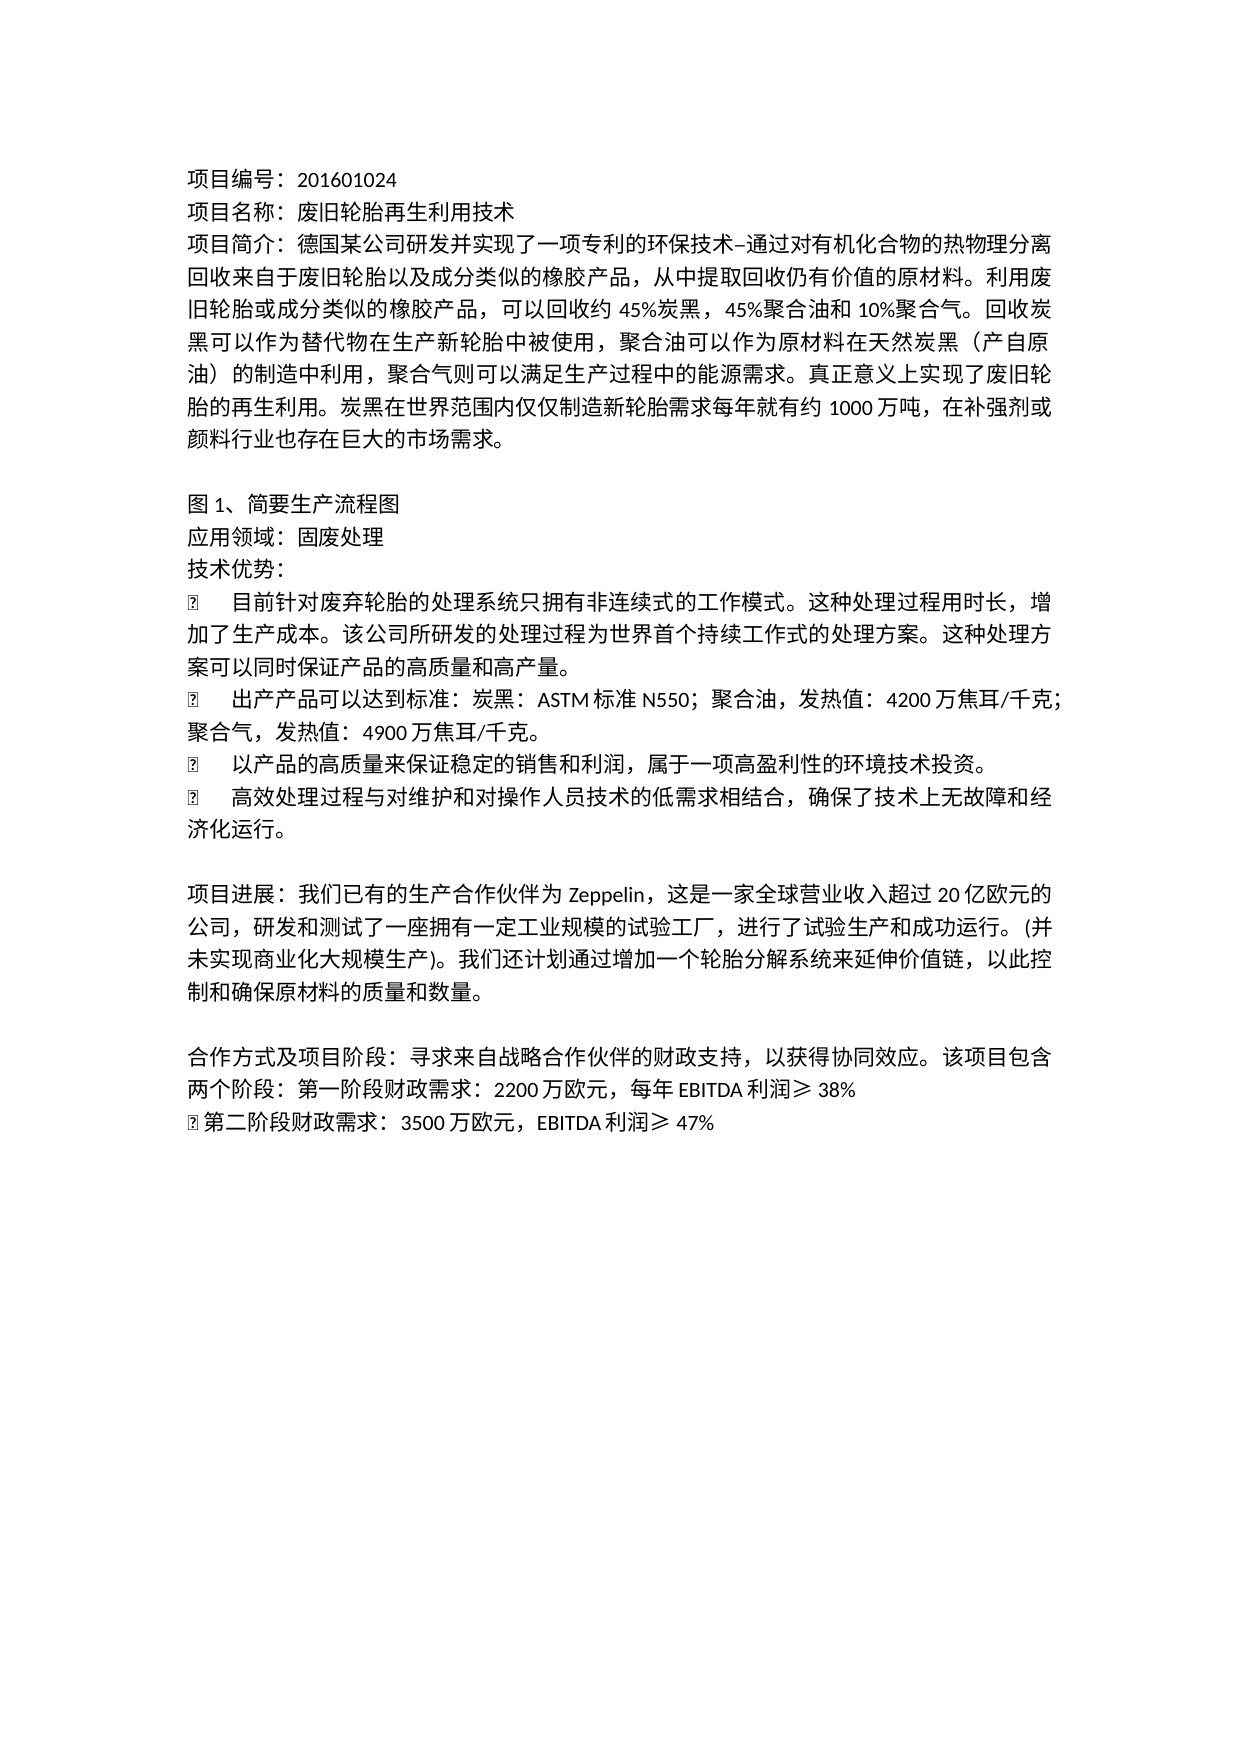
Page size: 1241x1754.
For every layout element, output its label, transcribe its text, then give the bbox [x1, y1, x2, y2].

text  高效处理过程与对维护和对操作人员技术的低需求相结合，确保了技术上无故障和经济化运行。 [187, 779, 1053, 844]
text  以产品的高质量来保证稳定的销售和利润，属于一项高盈利性的环境技术投资。 [187, 747, 1053, 779]
text  目前针对废弃轮胎的处理系统只拥有非连续式的工作模式。这种处理过程用时长，增加了生产成本。该公司所研发的处理过程为世界首个持续工作式的处理方案。这种处理方案可以同时保证产品的高质量和高产量。 [187, 584, 1053, 682]
text 图1、简要生产流程图 [187, 487, 1053, 519]
text 项目名称：废旧轮胎再生利用技术 [187, 194, 1053, 227]
text 项目进展：我们已有的生产合作伙伴为Zeppelin，这是一家全球营业收入超过20亿欧元的公司，研发和测试了一座拥有一定工业规模的试验工厂，进行了试验生产和成功运行。(并未实现商业化大规模生产)。我们还计划通过增加一个轮胎分解系统来延伸价值链，以此控制和确保原材料的质量和数量。 [187, 877, 1053, 1007]
text 应用领域：固废处理 [187, 519, 1053, 552]
text 合作方式及项目阶段：寻求来自战略合作伙伴的财政支持，以获得协同效应。该项目包含两个阶段：第一阶段财政需求：2200万欧元，每年EBITDA利润≥ 38% [187, 1039, 1053, 1104]
text 技术优势： [187, 552, 1053, 584]
text  第二阶段财政需求：3500万欧元，EBITDA利润≥ 47% [187, 1104, 1053, 1137]
text  出产产品可以达到标准：炭黑：ASTM标准N550；聚合油，发热值：4200万焦耳/千克；聚合气，发热值：4900万焦耳/千克。 [187, 682, 1053, 747]
text 项目编号：201601024 [187, 162, 1053, 194]
text 项目简介：德国某公司研发并实现了一项专利的环保技术–通过对有机化合物的热物理分离回收来自于废旧轮胎以及成分类似的橡胶产品，从中提取回收仍有价值的原材料。利用废旧轮胎或成分类似的橡胶产品，可以回收约45%炭黑，45%聚合油和10%聚合气。回收炭黑可以作为替代物在生产新轮胎中被使用，聚合油可以作为原材料在天然炭黑（产自原油）的制造中利用，聚合气则可以满足生产过程中的能源需求。真正意义上实现了废旧轮胎的再生利用。炭黑在世界范围内仅仅制造新轮胎需求每年就有约1000万吨，在补强剂或颜料行业也存在巨大的市场需求。 [187, 227, 1053, 454]
